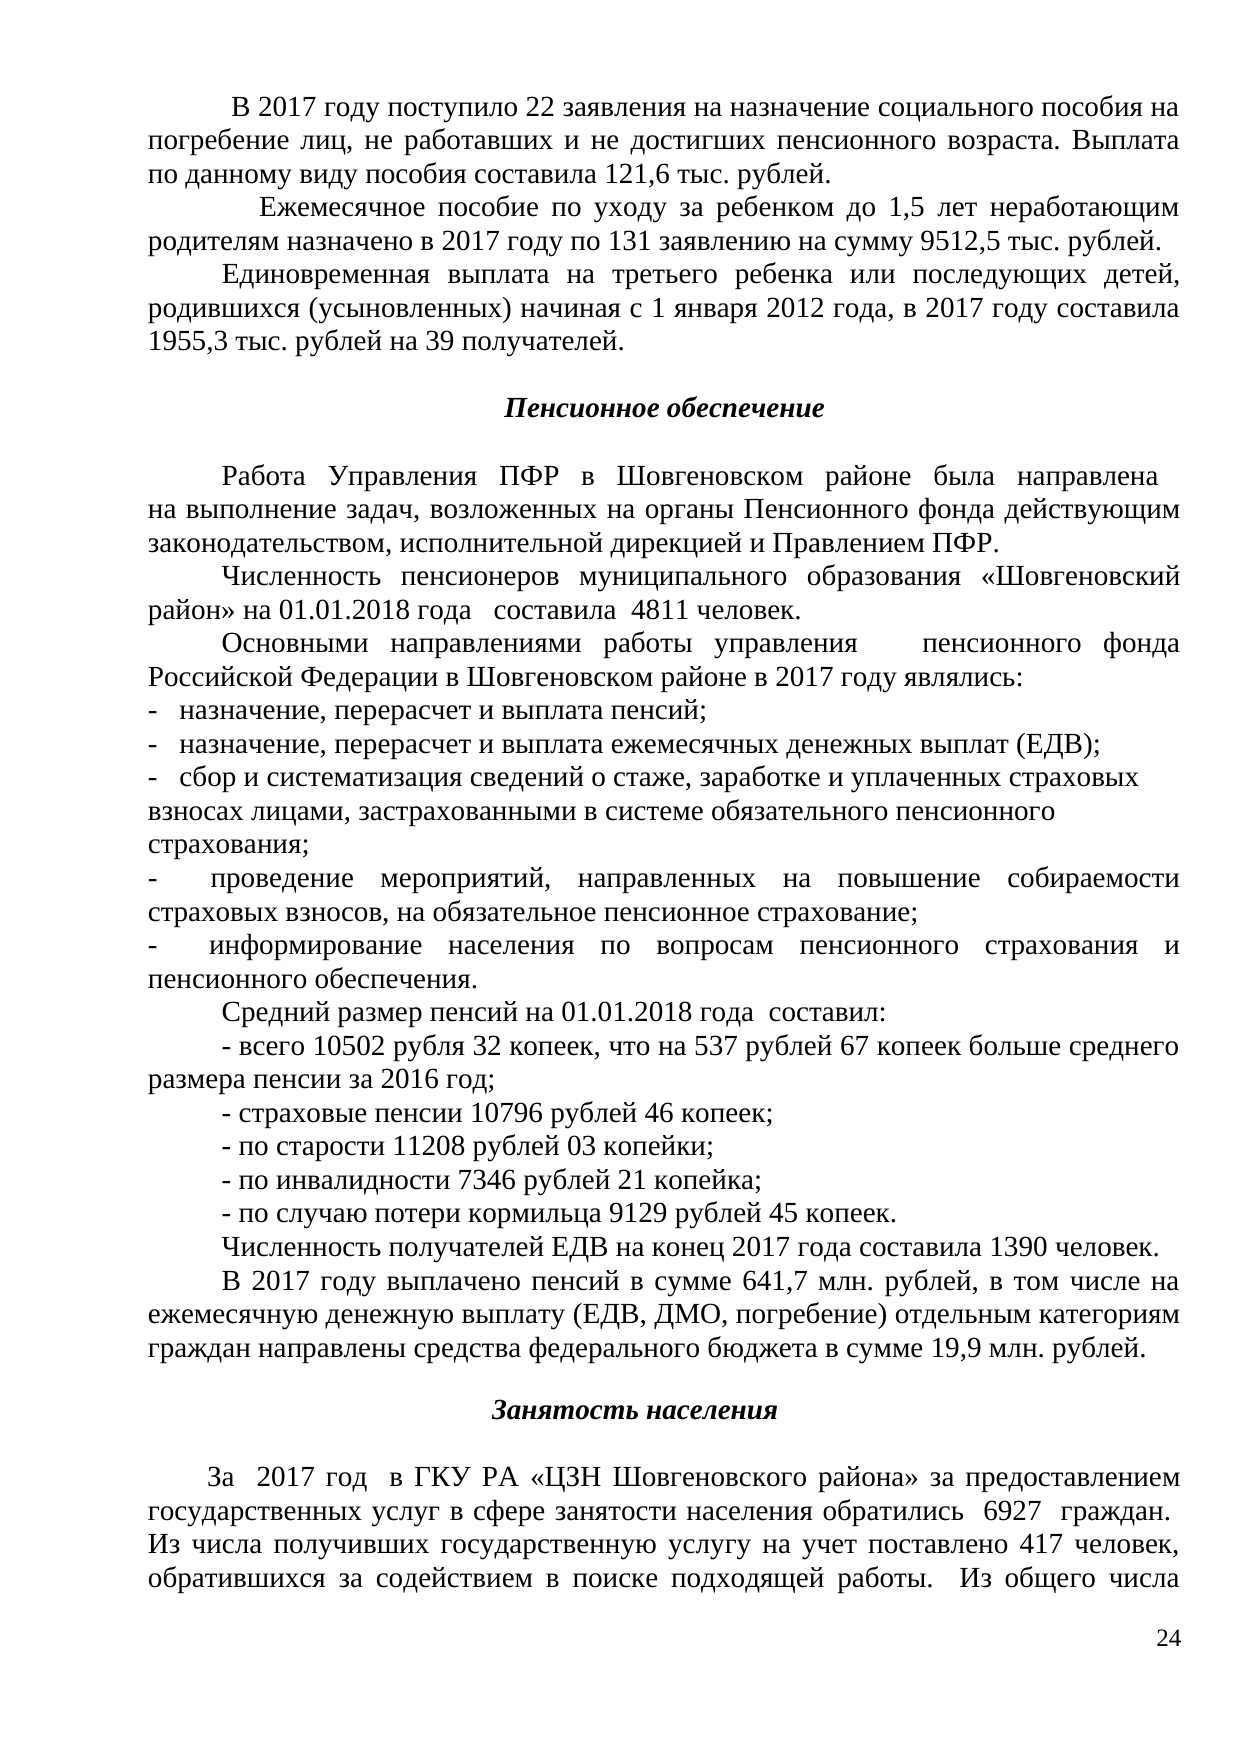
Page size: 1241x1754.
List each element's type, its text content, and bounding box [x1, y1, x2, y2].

text Единовременная выплата на третьего ребенка или последующих детей, родившихся (усыновленных) начиная с 1 января 2012 года, в 2017 году составила 1955,3 тыс. рублей на 39 получателей. [148, 256, 1181, 357]
text - проведение мероприятий, направленных на повышение собираемости страховых взносов, на обязательное пенсионное страхование; [148, 860, 1181, 927]
text - всего 10502 рубля 32 копеек, что на 537 рублей 67 копеек больше среднего размера пенсии за 2016 год; [148, 1028, 1181, 1095]
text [148, 1459, 1181, 1593]
text - страховые пенсии 10796 рублей 46 копеек; [148, 1095, 1181, 1128]
text Средний размер пенсий на 01.01.2018 года составил: [148, 994, 1181, 1028]
text В 2017 году выплачено пенсий в сумме 641,7 млн. рублей, в том числе на ежемесячную денежную выплату (ЕДВ, ДМО, погребение) отдельным категориям граждан направлены средства федерального бюджета в сумме 19,9 млн. рублей. [148, 1263, 1181, 1363]
text Работа Управления ПФР в Шовгеновском районе была направлена на выполнение задач, возложенных на органы Пенсионного фонда действующим законодательством, исполнительной дирекцией и Правлением ПФР. [148, 458, 1181, 558]
text - сбор и систематизация сведений о стаже, заработке и уплаченных страховых взносах лицами, застрахованными в системе обязательного пенсионного страхования; [148, 759, 1181, 860]
text Ежемесячное пособие по уходу за ребенком до 1,5 лет неработающим родителям назначено в 2017 году по 131 заявлению на сумму 9512,5 тыс. рублей. [148, 189, 1181, 256]
text Численность пенсионеров муниципального образования «Шовгеновский район» на 01.01.2018 года составила 4811 человек. [148, 558, 1181, 625]
text Пенсионное обеспечение [148, 391, 1181, 424]
text - назначение, перерасчет и выплата пенсий; [148, 692, 1181, 726]
text - назначение, перерасчет и выплата ежемесячных денежных выплат (ЕДВ); [148, 726, 1181, 759]
text Численность получателей ЕДВ на конец 2017 года составила 1390 человек. [148, 1229, 1181, 1263]
subtitle Занятость населения [148, 1392, 1181, 1426]
text Основными направлениями работы управления пенсионного фонда Российской Федерации в Шовгеновском районе в 2017 году являлись: [148, 625, 1181, 692]
text - по инвалидности 7346 рублей 21 копейка; [148, 1162, 1181, 1196]
text - информирование населения по вопросам пенсионного страхования и пенсионного обеспечения. [148, 927, 1181, 994]
text - по случаю потери кормильца 9129 рублей 45 копеек. [148, 1196, 1181, 1229]
text - по старости 11208 рублей 03 копейки; [148, 1128, 1181, 1162]
text В 2017 году поступило 22 заявления на назначение социального пособия на погребение лиц, не работавших и не достигших пенсионного возраста. Выплата по данному виду пособия составила 121,6 тыс. рублей. [148, 89, 1181, 189]
